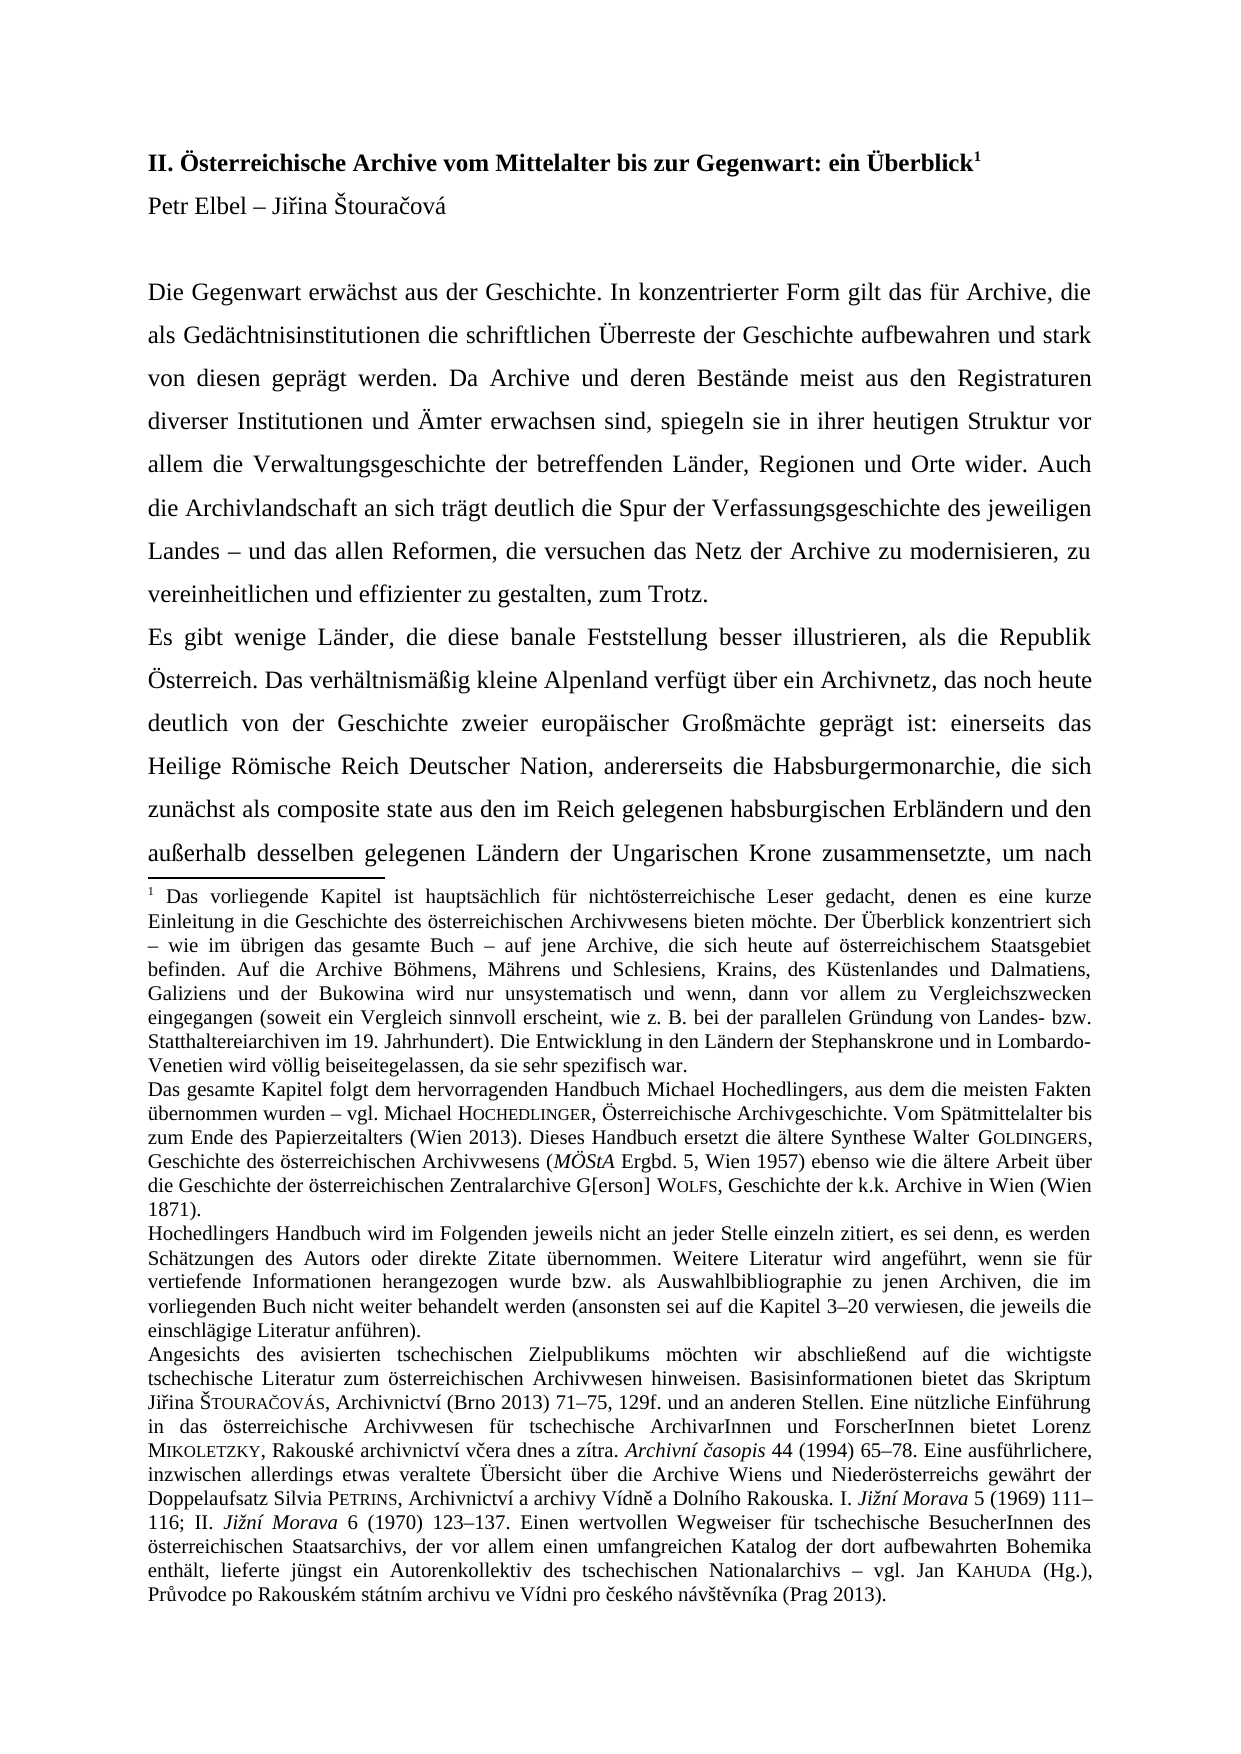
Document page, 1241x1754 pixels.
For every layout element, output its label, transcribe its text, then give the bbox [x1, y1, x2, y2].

text Es gibt wenige Länder, die diese banale Feststellung besser illustrieren, als die Republik Österreich. Das verhältnismäßig kleine Alpenland verfügt über ein Archivnetz, das noch heute deutlich von der Geschichte zweier europäischer Großmächte geprägt ist: einerseits das Heilige Römische Reich Deutscher Nation, andererseits die Habsburgermonarchie, die sich zunächst als composite state aus den im Reich gelegenen habsburgischen Erbländern und den außerhalb desselben gelegenen Ländern der Ungarischen Krone zusammensetzte, um nach dem Sturz des Alten Reichs und der Auflösung des Deutschen Bundes zu einer eigenständigen europäischen Großmacht zu werden. Der Zerfall der Habsburgermonarchie im Jahr 1918 und die anschließende Abgabe zahlreicher Archivalien an die Nachfolgestaaten änderte nichts daran, dass besonders die Zentralarchive der neuen Republik weiterhin Archivgut aufbewahrten, das für weite Teile Europas einschlägig war, und das trotz aller Reformen die Spuren des k. u. k. Archivwesens in sich trug. Dieser Einfluss beschränkt sich bis heute nicht auf die zentralen Archive, sondern findet sich auch in den sich seit dem Mittelalter eigenständig entwickelnden Archiven der einzelnen (Bundes-)Länder, ebenso wie in den kirchlichen und rchiven. [148, 622, 1093, 866]
text II. Österreichische Archive vom Mittelalter bis zur Gegenwart: ein Überblick [148, 148, 1093, 176]
text Petr Elbel – Jiřina Štouračová [148, 191, 1093, 219]
text Die Gegenwart erwächst aus der Geschichte. In konzentrierter Form gilt das für Archive, die als Gedächtnisinstitutionen die schriftlichen Überreste der Geschichte aufbewahren und stark von diesen geprägt werden. Da Archive und deren Bestände meist aus den Registraturen diverser Institutionen und Ämter erwachsen sind, spiegeln sie in ihrer heutigen Struktur vor allem die Verwaltungsgeschichte der betreffenden Länder, Regionen und Orte wider. Auch die Archivlandschaft an sich trägt deutlich die Spur der Verfassungsgeschichte des jeweiligen Landes – und das allen Reformen, die versuchen das Netz der Archive zu modernisieren, zu vereinheitlichen und effizienter zu gestalten, zum Trotz. [148, 277, 1093, 608]
